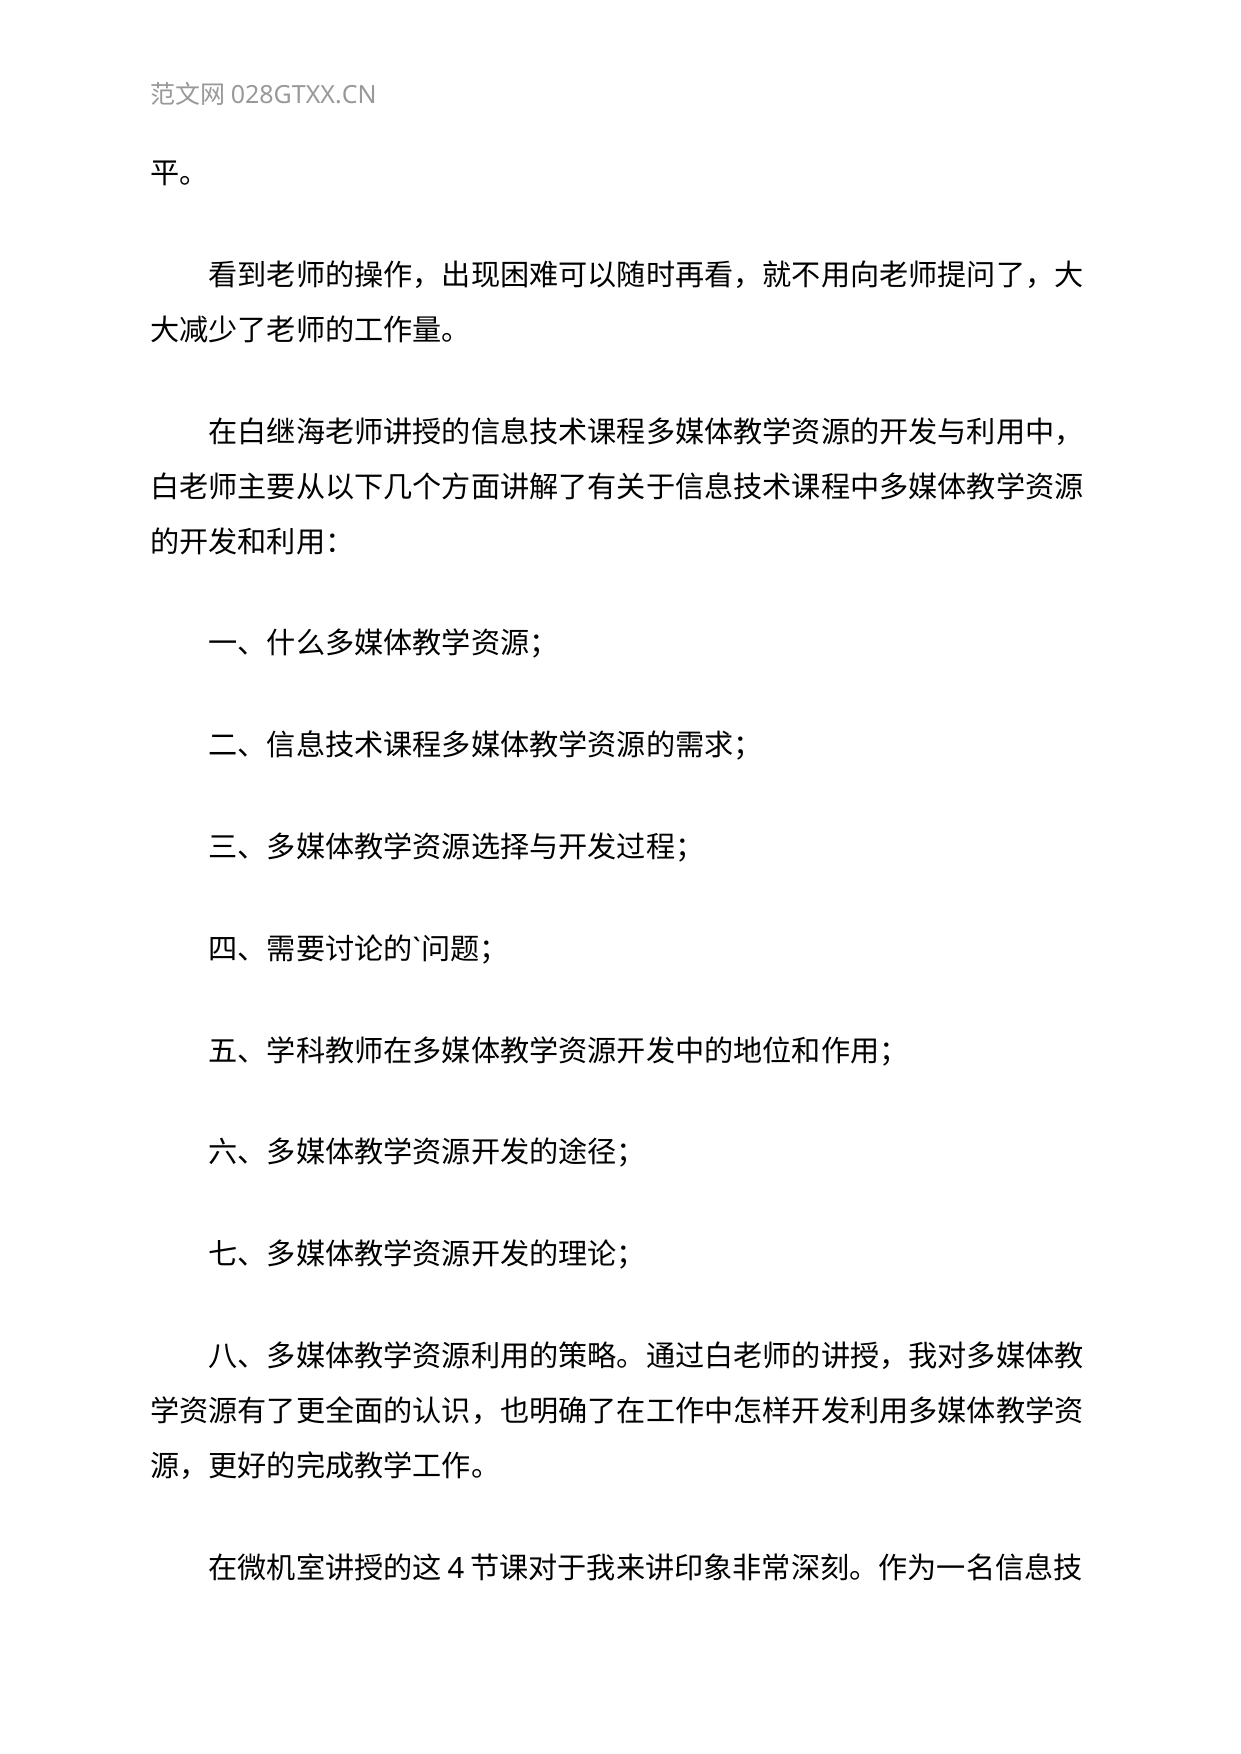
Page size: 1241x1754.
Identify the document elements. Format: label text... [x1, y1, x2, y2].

text 六、多媒体教学资源开发的途径； [150, 1129, 1090, 1171]
text 五、学科教师在多媒体教学资源开发中的地位和作用； [150, 1027, 1090, 1069]
text 二、信息技术课程多媒体教学资源的需求； [150, 722, 1090, 764]
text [150, 150, 1090, 192]
text 八、多媒体教学资源利用的策略。通过白老师的讲授，我对多媒体教学资源有了更全面的认识，也明确了在工作中怎样开发利用多媒体教学资源，更好的完成教学工作。 [150, 1333, 1090, 1485]
text 在白继海老师讲授的信息技术课程多媒体教学资源的开发与利用中，白老师主要从以下几个方面讲解了有关于信息技术课程中多媒体教学资源的开发和利用： [150, 408, 1090, 561]
text 四、需要讨论的`问题； [150, 925, 1090, 968]
text 七、多媒体教学资源开发的理论； [150, 1231, 1090, 1273]
text 三、多媒体教学资源选择与开发过程； [150, 823, 1090, 866]
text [150, 1544, 1090, 1587]
text 一、什么多媒体教学资源； [150, 620, 1090, 662]
text 看到老师的操作，出现困难可以随时再看，就不用向老师提问了，大大减少了老师的工作量。 [150, 252, 1090, 349]
